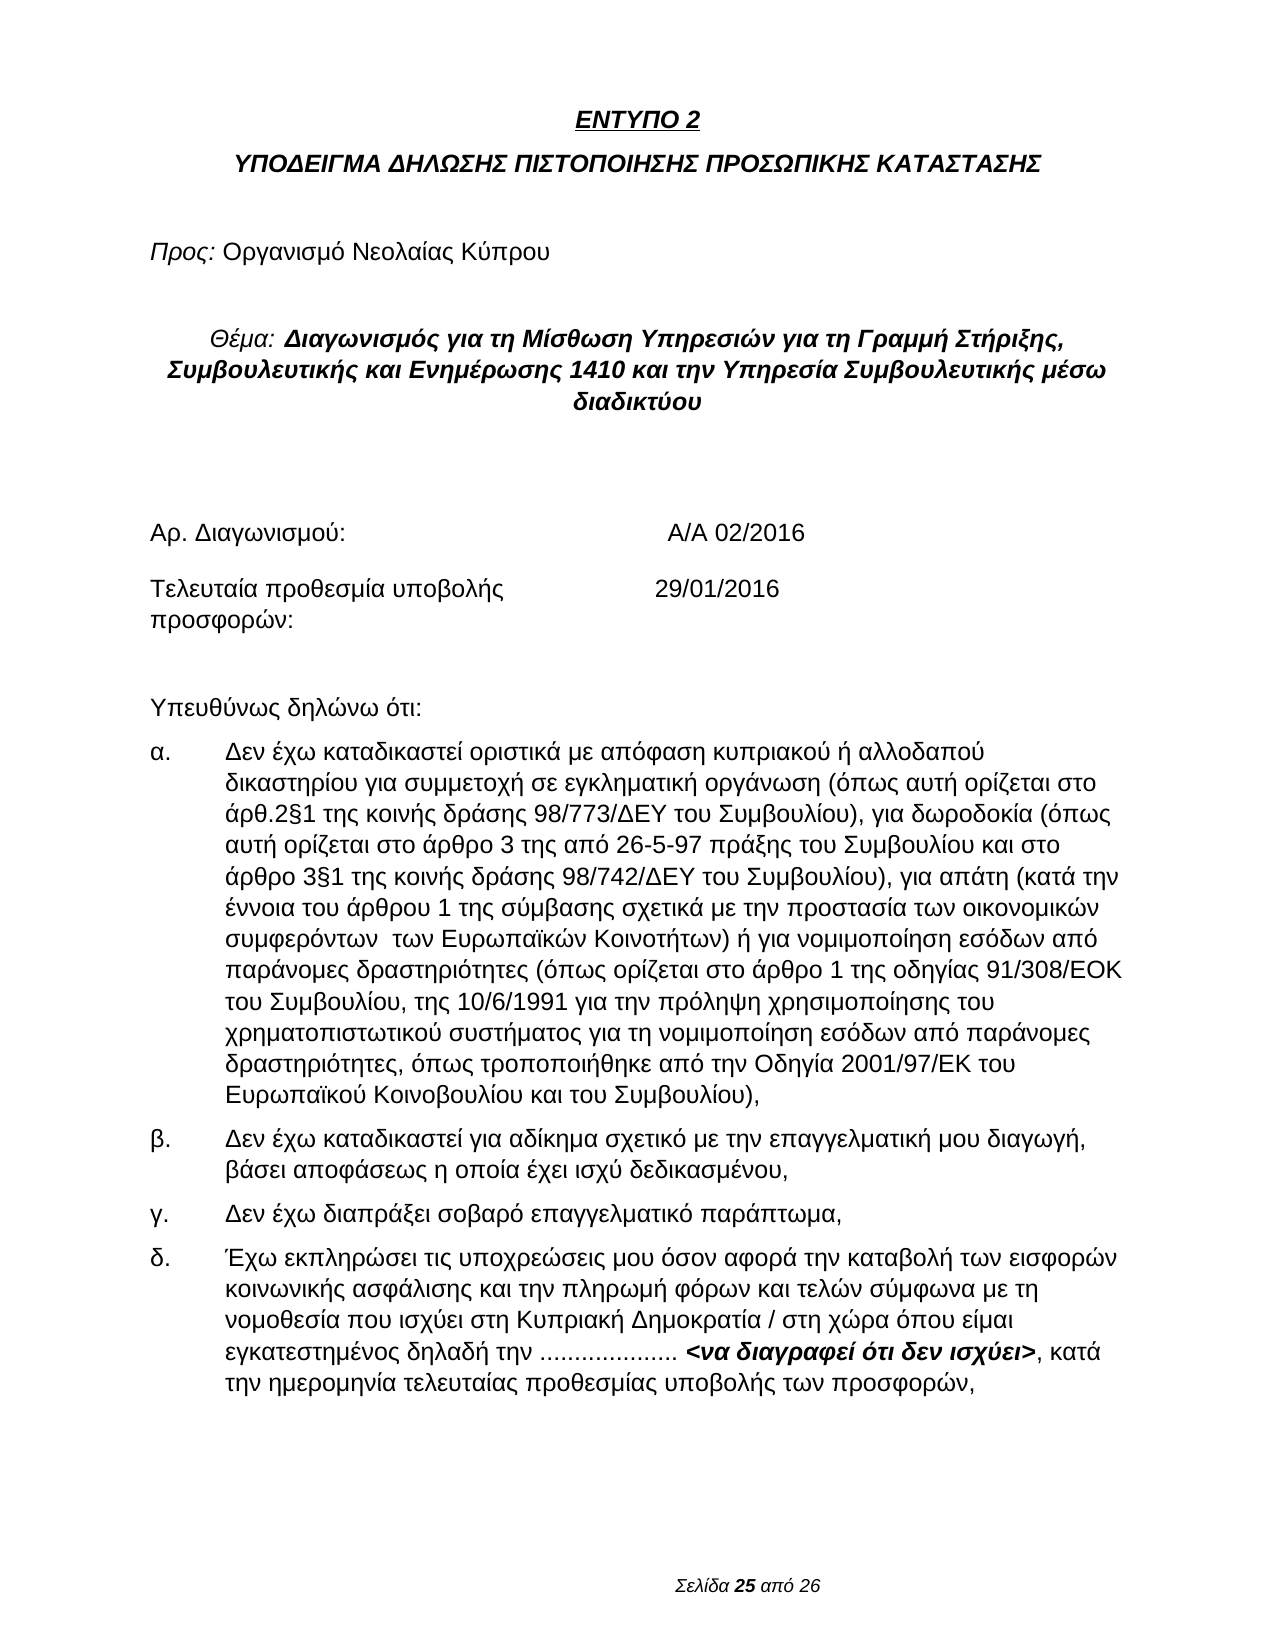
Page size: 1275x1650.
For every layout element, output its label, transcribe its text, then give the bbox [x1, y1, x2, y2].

text δ. Έχω εκπληρώσει τις υποχρεώσεις μου όσον αφορά την καταβολή των εισφορών κοινωνικής ασφάλισης και την πληρωμή φόρων και τελών σύμφωνα με τη νομοθεσία που ισχύει στη Κυπριακή Δημοκρατία / στη χώρα όπου είμαι εγκατεστημένος δηλαδή την .................... <να διαγραφεί ότι δεν ισχύει>, κατά την ημερομηνία τελευταίας προθεσμίας υποβολής των προσφορών, [150, 1241, 1125, 1397]
text υποδειγμα δηλωσησ πιστοποιησησ προσωπικησ καταστασησ [150, 147, 1125, 178]
text Θέμα: Διαγωνισμός για τη Μίσθωση Υπηρεσιών για τη Γραμμή Στήριξης, Συμβουλευτικής και Ενημέρωσης 1410 και την Υπηρεσία Συμβουλευτικής μέσω διαδικτύου [150, 322, 1125, 415]
table_cell Τελευταία προθεσμία υποβολής προσφορών: [139, 559, 643, 634]
table_cell 29/01/2016 [643, 559, 1043, 634]
text β. Δεν έχω καταδικαστεί για αδίκημα σχετικό με την επαγγελματική μου διαγωγή, βάσει αποφάσεως η οποία έχει ισχύ δεδικασμένου, [150, 1122, 1125, 1184]
table_header Αρ. Διαγωνισμού: [139, 503, 656, 559]
text ΕΝΤΥΠΟ 2 [150, 103, 1125, 134]
text Προς: Οργανισμό Νεολαίας Κύπρου [150, 234, 1125, 265]
text α. Δεν έχω καταδικαστεί οριστικά με απόφαση κυπριακού ή αλλοδαπού δικαστηρίου για συμμετοχή σε εγκληματική οργάνωση (όπως αυτή ορίζεται στο άρθ.2§1 της κοινής δράσης 98/773/ΔΕΥ του Συμβουλίου), για δωροδοκία (όπως αυτή ορίζεται στο άρθρο 3 της από 26-5-97 πράξης του Συμβουλίου και στο άρθρο 3§1 της κοινής δράσης 98/742/ΔΕΥ του Συμβουλίου), για απάτη (κατά την έννοια του άρθρου 1 της σύμβασης σχετικά με την προστασία των οικονομικών συμφερόντων των Ευρωπαϊκών Κοινοτήτων) ή για νομιμοποίηση εσόδων από παράνομες δραστηριότητες (όπως ορίζεται στο άρθρο 1 της οδηγίας 91/308/ΕΟΚ του Συμβουλίου, της 10/6/1991 για την πρόληψη χρησιμοποίησης του χρηματοπιστωτικού συστήματος για τη νομιμοποίηση εσόδων από παράνομες δραστηριότητες, όπως τροποποιήθηκε από την Οδηγία 2001/97/ΕΚ του Ευρωπαϊκού Κοινοβουλίου και του Συμβουλίου), [150, 734, 1125, 1109]
text Υπευθύνως δηλώνω ότι: [150, 691, 1125, 722]
table_header Α/Α 02/2016 [656, 503, 1013, 559]
text γ. Δεν έχω διαπράξει σοβαρό επαγγελματικό παράπτωμα, [150, 1197, 1125, 1228]
